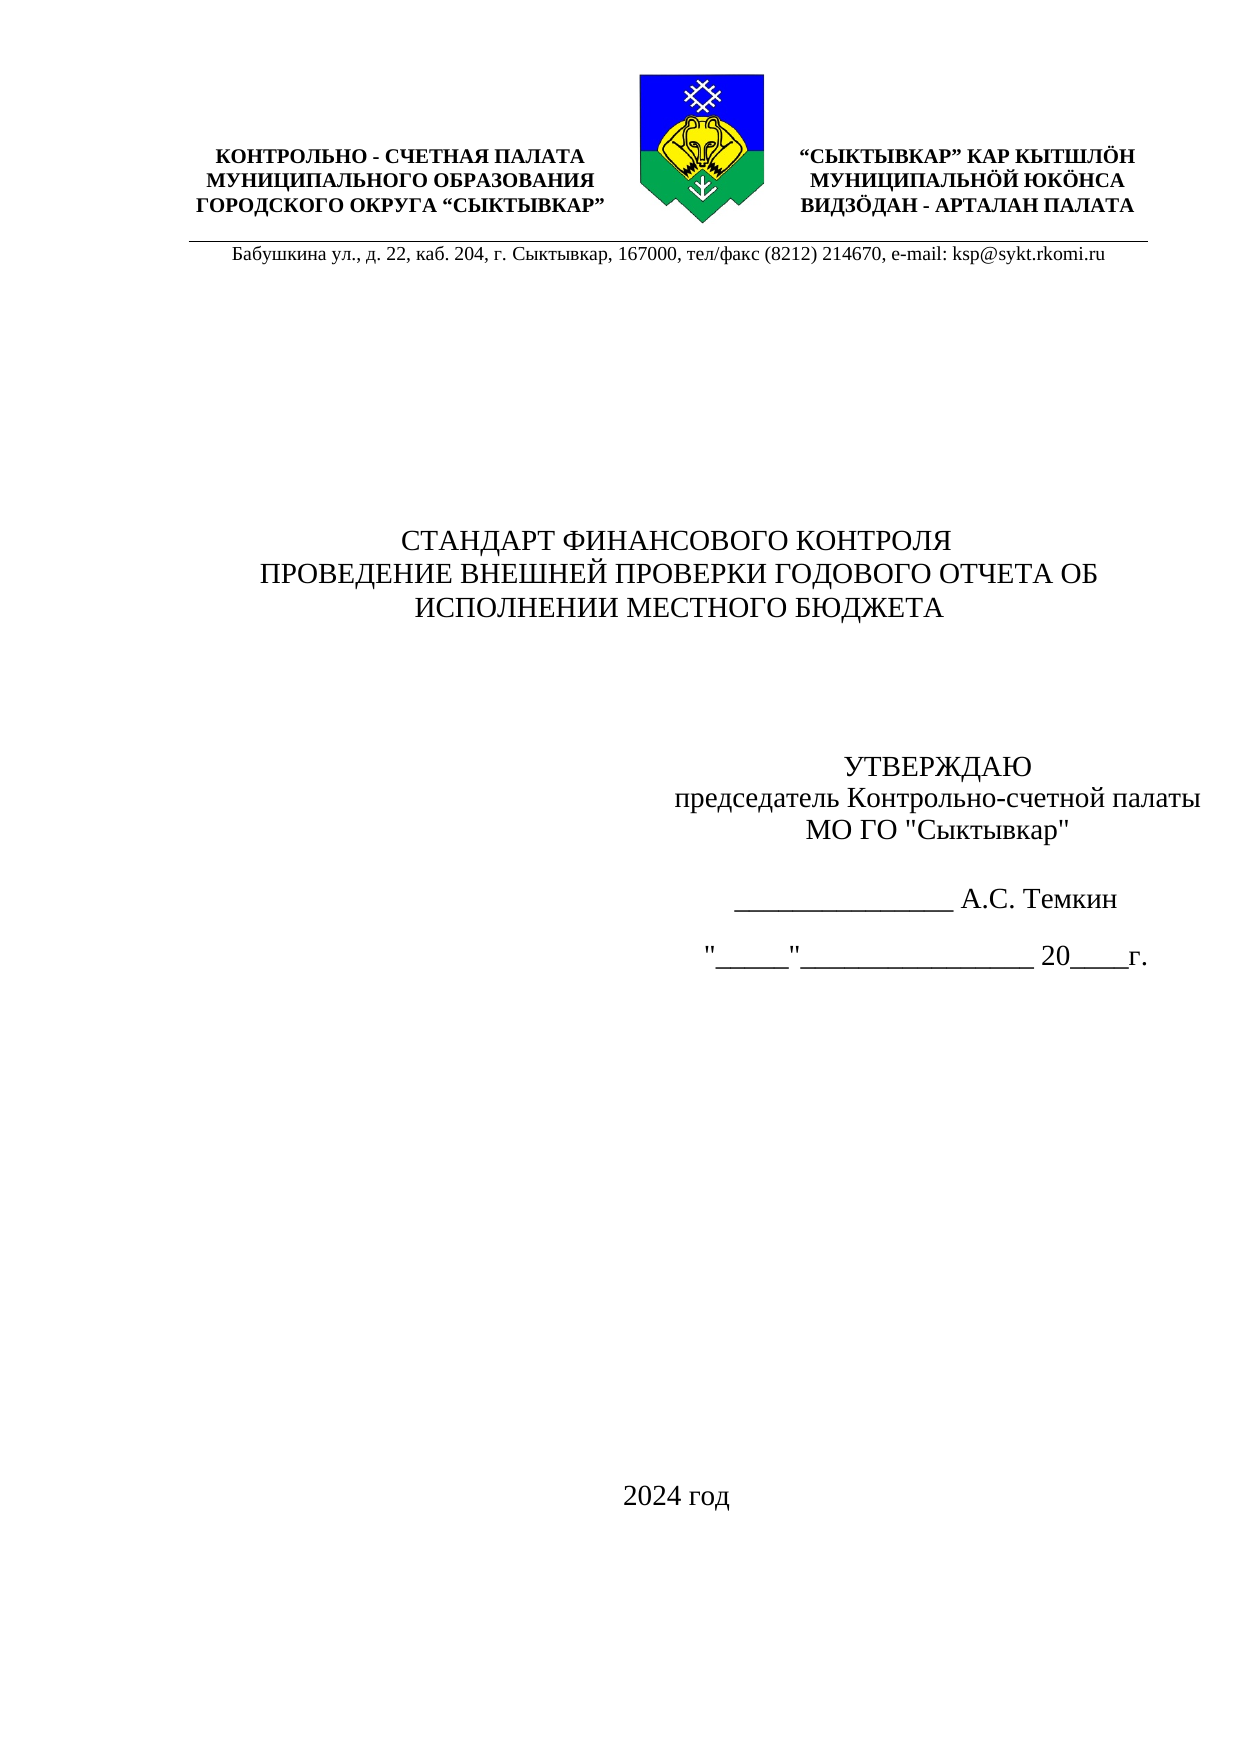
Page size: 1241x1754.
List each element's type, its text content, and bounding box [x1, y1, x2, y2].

text 2024 год [165, 1480, 1187, 1512]
text УТВЕРЖДАЮ [664, 751, 1211, 782]
text МО ГО "Сыктывкар" [664, 814, 1211, 846]
text "_____"________________ 20____г. [664, 940, 1187, 972]
picture [639, 73, 765, 224]
text СТАНДАРТ ФИНАНСОВОГО КОНТРОЛЯ [165, 525, 1187, 557]
text _______________ А.С. Темкин [664, 883, 1187, 915]
text ПРОВЕДЕНИЕ ВНЕШНЕЙ ПРОВЕРКИ ГОДОВОГО ОТЧЕТА ОБ ИСПОЛНЕНИИ местного бюджета [177, 557, 1181, 624]
text председатель Контрольно-счетной палаты [664, 782, 1211, 814]
